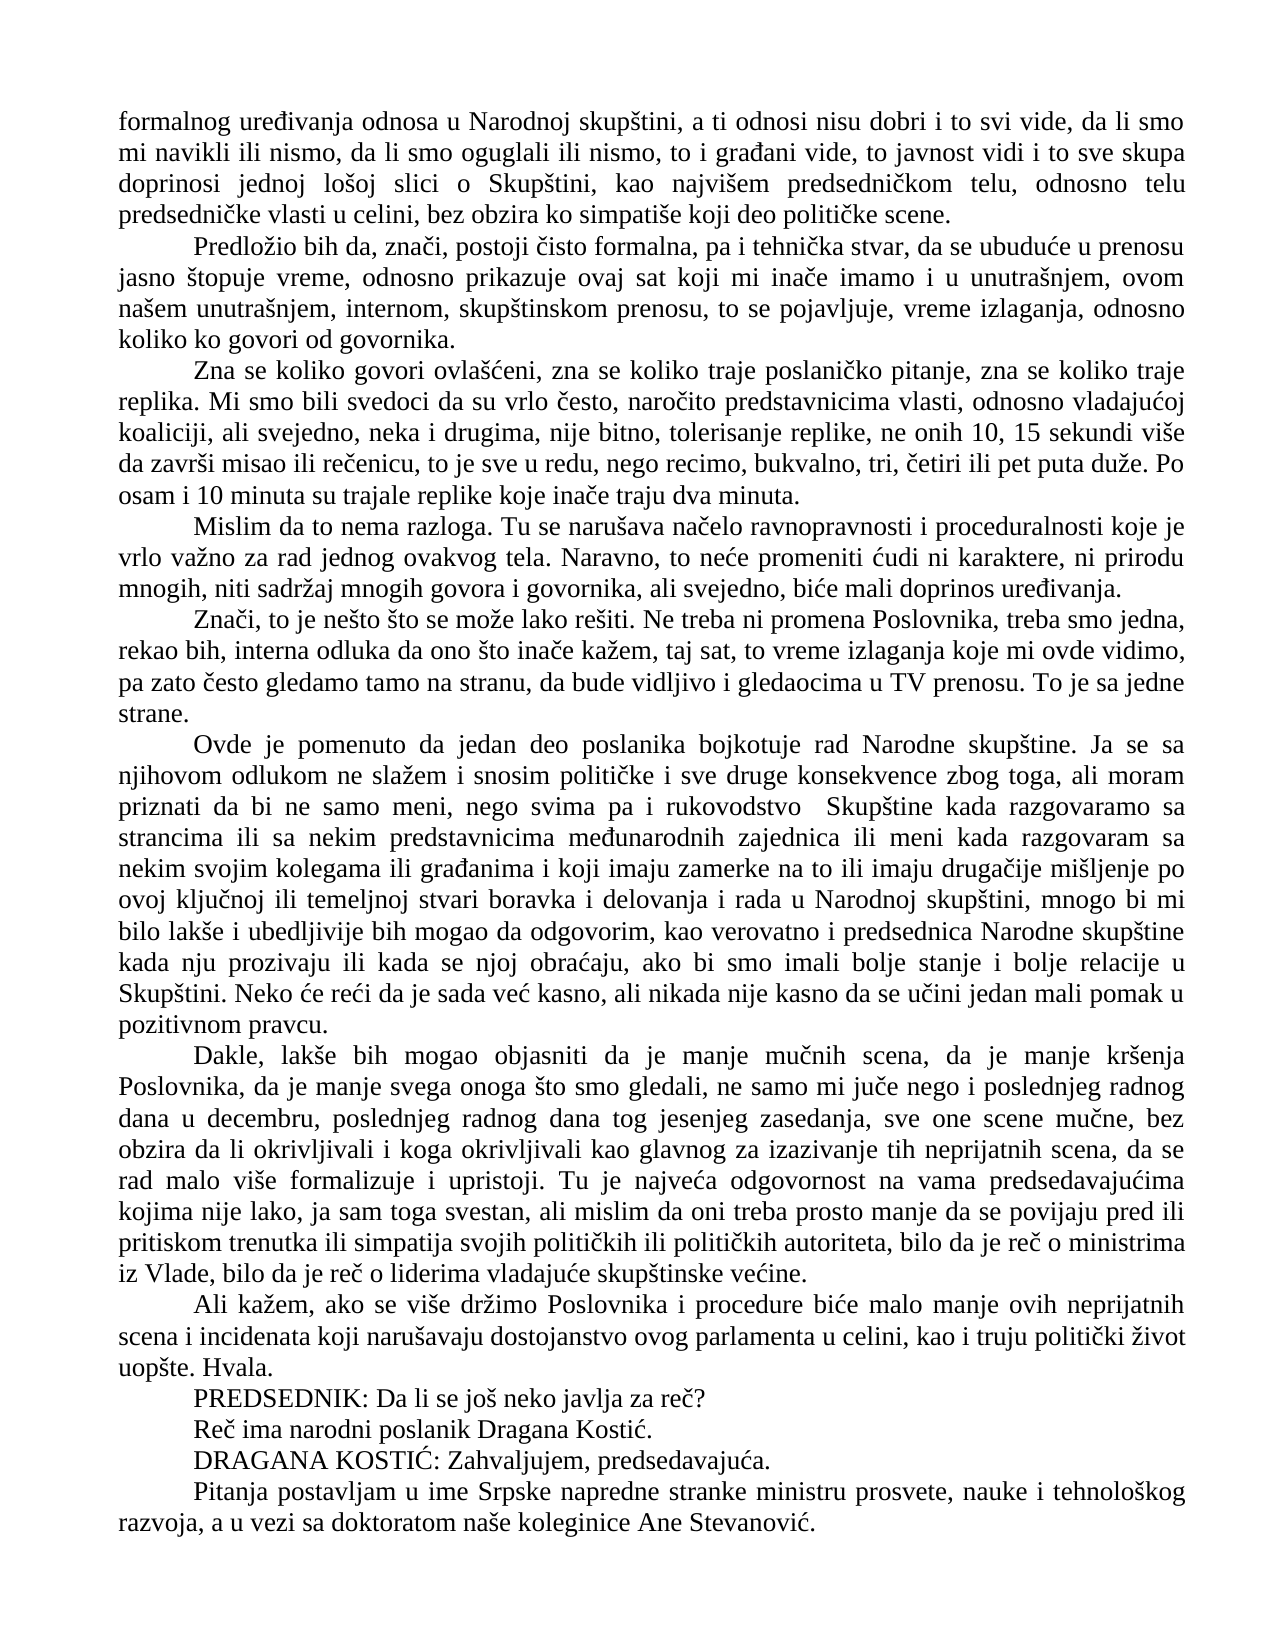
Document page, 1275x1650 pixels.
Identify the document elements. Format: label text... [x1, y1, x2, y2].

text Predložio bih da, znači, postoji čisto formalna, pa i tehnička stvar, da se ubuduće u prenosu jasno štopuje vreme, odnosno prikazuje ovaj sat koji mi inače imamo i u unutrašnjem, ovom našem unutrašnjem, internom, skupštinskom prenosu, to se pojavljuje, vreme izlaganja, odnosno koliko ko govori od govornika. [118, 229, 1186, 354]
text Pitanja postavljam u ime Srpske napredne stranke ministru prosvete, nauke i tehnološkog razvoja, a u vezi sa doktoratom naše koleginice Ane Stevanović. [118, 1475, 1186, 1538]
text Ali kažem, ako se više držimo Poslovnika i procedure biće malo manje ovih neprijatnih scena i incidenata koji narušavaju dostojanstvo ovog parlamenta u celini, kao i truju politički život uopšte. Hvala. [118, 1288, 1186, 1382]
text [118, 105, 1186, 229]
text Ovde je pomenuto da jedan deo poslanika bojkotuje rad Narodne skupštine. Ja se sa njihovom odlukom ne slažem i snosim političke i sve druge konsekvence zbog toga, ali moram priznati da bi ne samo meni, nego svima pa i rukovodstvo Skupštine kada razgovaramo sa strancima ili sa nekim predstavnicima međunarodnih zajednica ili meni kada razgovaram sa nekim svojim kolegama ili građanima i koji imaju zamerke na to ili imaju drugačije mišljenje po ovoj ključnoj ili temeljnoj stvari boravka i delovanja i rada u Narodnoj skupštini, mnogo bi mi bilo lakše i ubedljivije bih mogao da odgovorim, kao verovatno i predsednica Narodne skupštine kada nju prozivaju ili kada se njoj obraćaju, ako bi smo imali bolje stanje i bolje relacije u Skupštini. Neko će reći da je sada već kasno, ali nikada nije kasno da se učini jedan mali pomak u pozitivnom pravcu. [118, 728, 1186, 1039]
text DRAGANA KOSTIĆ: Zahvaljujem, predsedavajuća. [118, 1444, 1186, 1475]
text Reč ima narodni poslanik Dragana Kostić. [118, 1413, 1186, 1444]
text PREDSEDNIK: Da li se još neko javlja za reč? [118, 1382, 1186, 1413]
text Znači, to je nešto što se može lako rešiti. Ne treba ni promena Poslovnika, treba smo jedna, rekao bih, interna odluka da ono što inače kažem, taj sat, to vreme izlaganja koje mi ovde vidimo, pa zato često gledamo tamo na stranu, da bude vidljivo i gledaocima u TV prenosu. To je sa jedne strane. [118, 603, 1186, 728]
text Zna se koliko govori ovlašćeni, zna se koliko traje poslaničko pitanje, zna se koliko traje replika. Mi smo bili svedoci da su vrlo često, naročito predstavnicima vlasti, odnosno vladajućoj koaliciji, ali svejedno, neka i drugima, nije bitno, tolerisanje replike, ne onih 10, 15 sekundi više da završi misao ili rečenicu, to je sve u redu, nego recimo, bukvalno, tri, četiri ili pet puta duže. Po osam i 10 minuta su trajale replike koje inače traju dva minuta. [118, 354, 1186, 510]
text Dakle, lakše bih mogao objasniti da je manje mučnih scena, da je manje kršenja Poslovnika, da je manje svega onoga što smo gledali, ne samo mi juče nego i poslednjeg radnog dana u decembru, poslednjeg radnog dana tog jesenjeg zasedanja, sve one scene mučne, bez obzira da li okrivljivali i koga okrivljivali kao glavnog za izazivanje tih neprijatnih scena, da se rad malo više formalizuje i upristoji. Tu je najveća odgovornost na vama predsedavajućima kojima nije lako, ja sam toga svestan, ali mislim da oni treba prosto manje da se povijaju pred ili pritiskom trenutka ili simpatija svojih političkih ili političkih autoriteta, bilo da je reč o ministrima iz Vlade, bilo da je reč o liderima vladajuće skupštinske većine. [118, 1039, 1186, 1288]
text Mislim da to nema razloga. Tu se narušava načelo ravnopravnosti i proceduralnosti koje je vrlo važno za rad jednog ovakvog tela. Naravno, to neće promeniti ćudi ni karaktere, ni prirodu mnogih, niti sadržaj mnogih govora i govornika, ali svejedno, biće mali doprinos uređivanja. [118, 510, 1186, 603]
